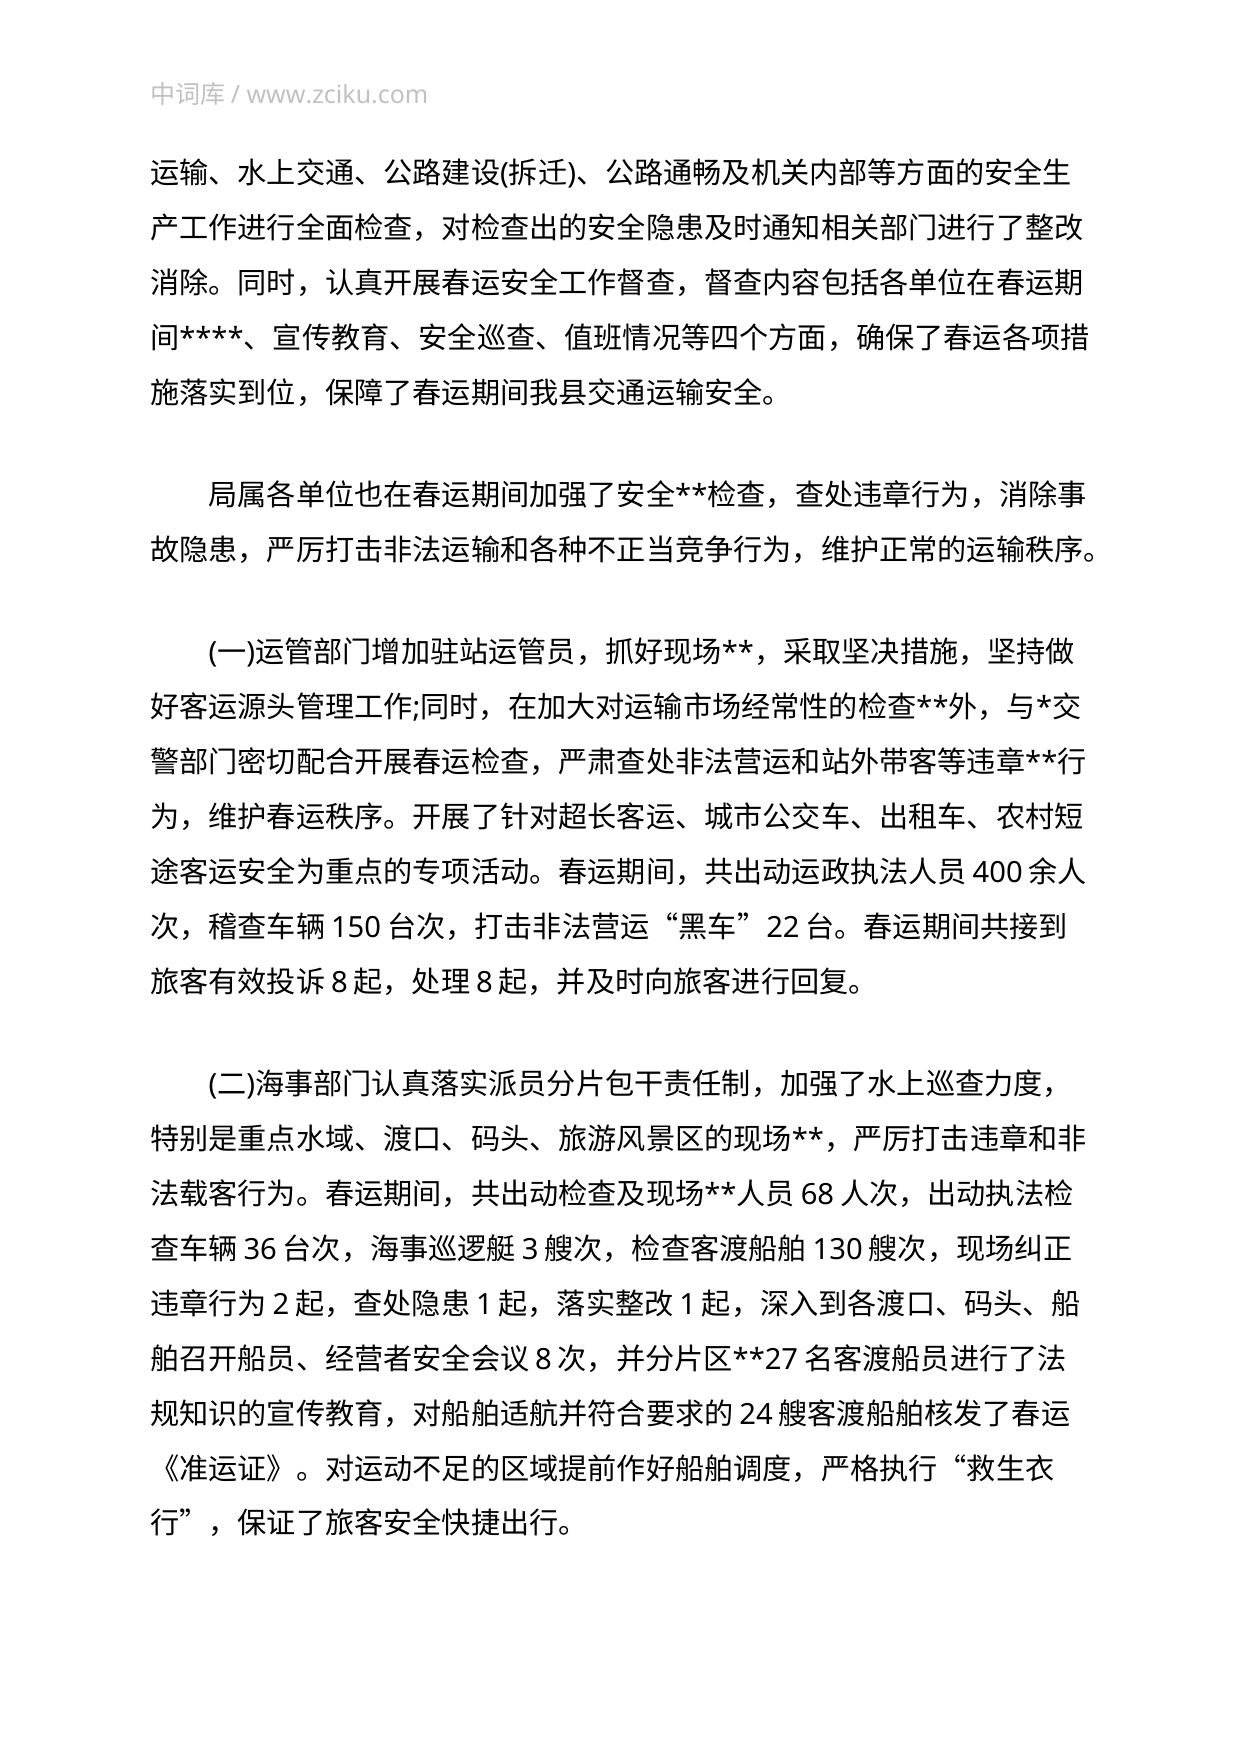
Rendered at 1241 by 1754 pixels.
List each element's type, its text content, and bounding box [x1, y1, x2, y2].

text (二)海事部门认真落实派员分片包干责任制，加强了水上巡查力度，特别是重点水域、渡口、码头、旅游风景区的现场**，严厉打击违章和非法载客行为。春运期间，共出动检查及现场**人员68人次，出动执法检查车辆36台次，海事巡逻艇3艘次，检查客渡船舶130艘次，现场纠正违章行为2起，查处隐患1起，落实整改1起，深入到各渡口、码头、船舶召开船员、经营者安全会议8次，并分片区**27名客渡船员进行了法规知识的宣传教育，对船舶适航并符合要求的24艘客渡船舶核发了春运《准运证》。对运动不足的区域提前作好船舶调度，严格执行“救生衣行”，保证了旅客安全快捷出行。 [150, 1060, 1090, 1542]
text 局属各单位也在春运期间加强了安全**检查，查处违章行为，消除事故隐患，严厉打击非法运输和各种不正当竞争行为，维护正常的运输秩序。 [150, 472, 1090, 569]
text (一)运管部门增加驻站运管员，抓好现场**，采取坚决措施，坚持做好客运源头管理工作;同时，在加大对运输市场经常性的检查**外，与*交警部门密切配合开展春运检查，严肃查处非法营运和站外带客等违章**行为，维护春运秩序。开展了针对超长客运、城市公交车、出租车、农村短途客运安全为重点的专项活动。春运期间，共出动运政执法人员400余人次，稽查车辆150台次，打击非法营运“黑车”22台。春运期间共接到旅客有效投诉8起，处理8起，并及时向旅客进行回复。 [150, 628, 1090, 1001]
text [150, 150, 1090, 412]
